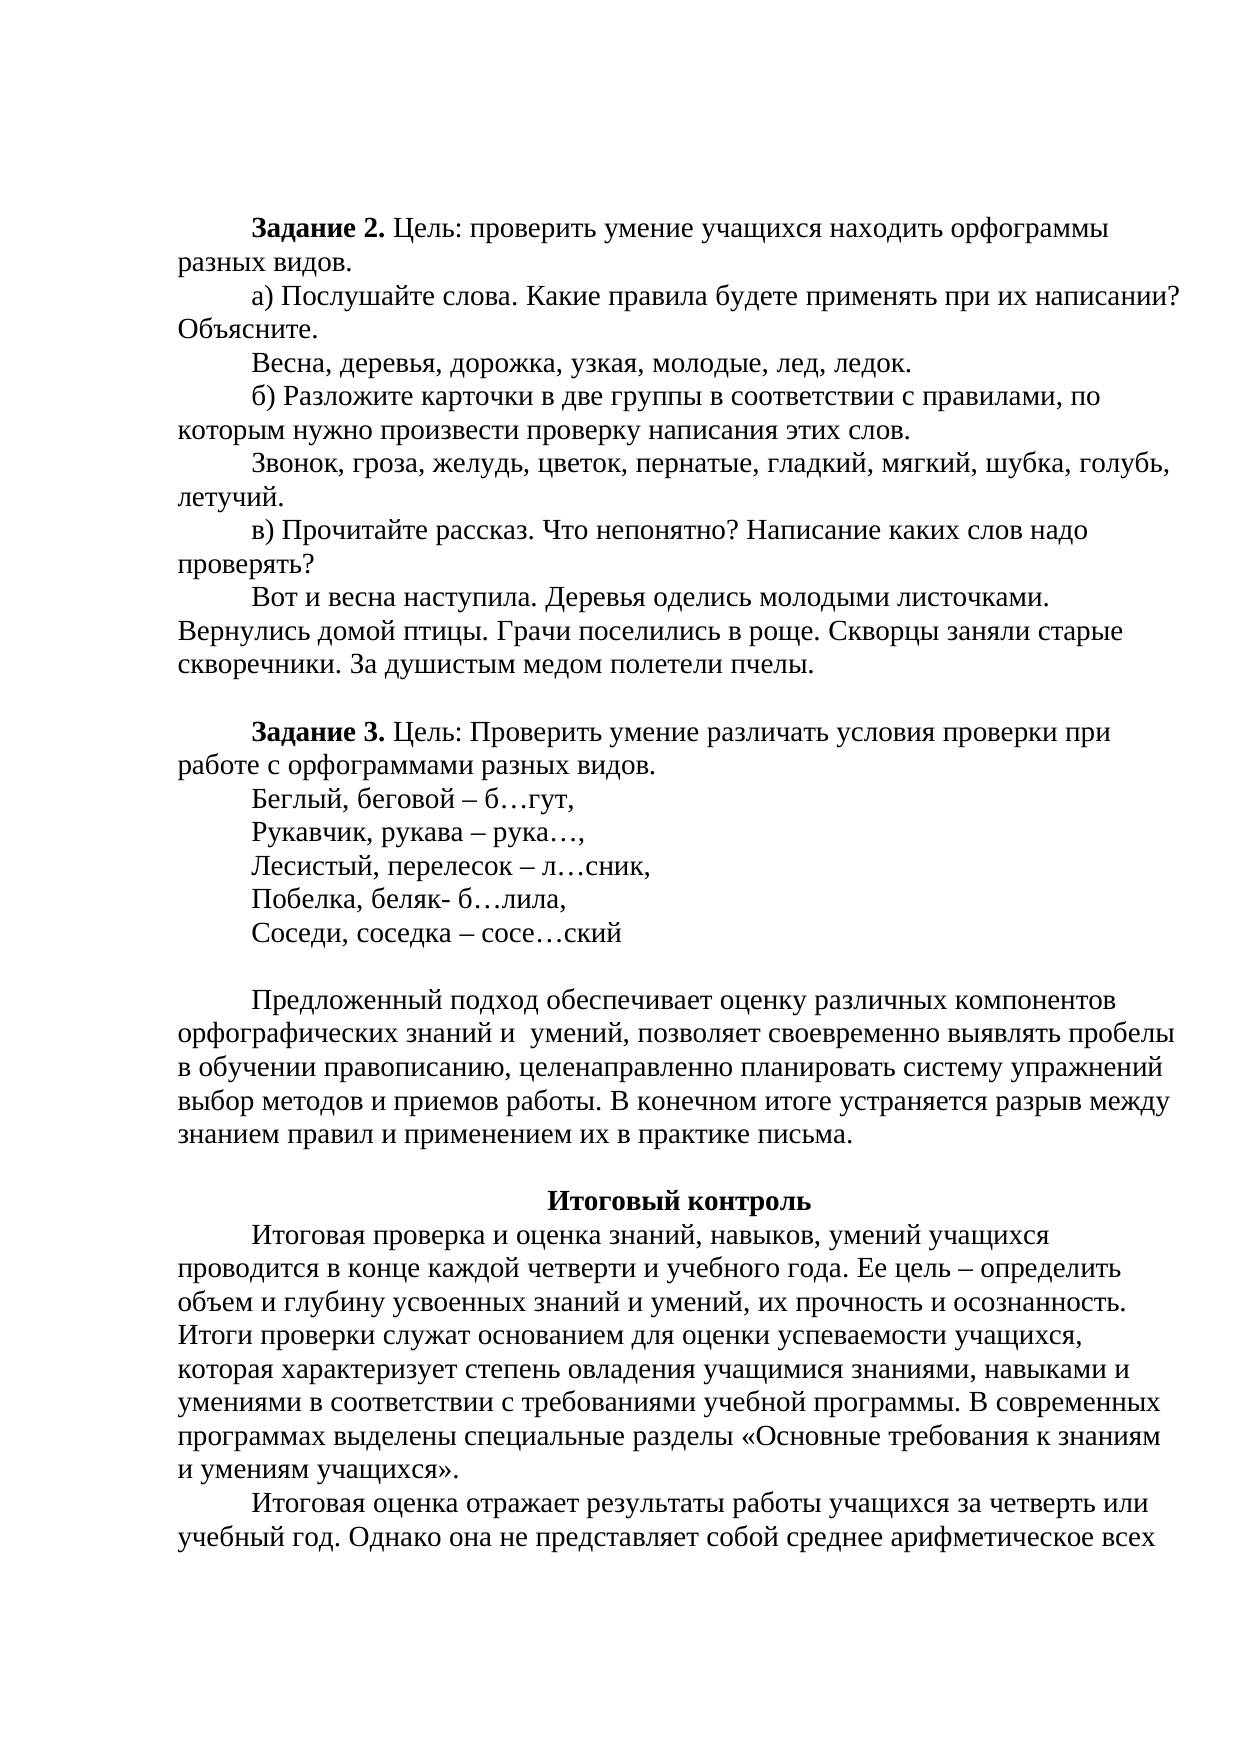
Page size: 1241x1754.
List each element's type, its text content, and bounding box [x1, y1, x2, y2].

text Соседи, соседка – сосе…ский [177, 915, 1181, 949]
text Рукавчик, рукава – рука…, [177, 814, 1181, 848]
text Побелка, беляк- б…лила, [177, 882, 1181, 915]
text б) Разложите карточки в две группы в соответствии с правилами, по которым нужно произвести проверку написания этих слов. [177, 378, 1181, 446]
text Задание 3. Цель: Проверить умение различать условия проверки при работе с орфограммами разных видов. [177, 714, 1181, 781]
text а) Послушайте слова. Какие правила будете применять при их написании? Объясните. [177, 278, 1181, 345]
text Итоговая проверка и оценка знаний, навыков, умений учащихся проводится в конце каждой четверти и учебного года. Ее цель – определить объем и глубину усвоенных знаний и умений, их прочность и осознанность. Итоги проверки служат основанием для оценки успеваемости учащихся, которая характеризует степень овладения учащимися знаниями, навыками и умениями в соответствии с требованиями учебной программы. В современных программах выделены специальные разделы «Основные требования к знаниям и умениям учащихся». [177, 1217, 1181, 1485]
text в) Прочитайте рассказ. Что непонятно? Написание каких слов надо проверять? [177, 513, 1181, 580]
text Итоговый контроль [177, 1183, 1181, 1217]
text Предложенный подход обеспечивает оценку различных компонентов орфографических знаний и умений, позволяет своевременно выявлять пробелы в обучении правописанию, целенаправленно планировать систему упражнений выбор методов и приемов работы. В конечном итоге устраняется разрыв между знанием правил и применением их в практике письма. [177, 982, 1181, 1150]
text Звонок, гроза, желудь, цветок, пернатые, гладкий, мягкий, шубка, голубь, летучий. [177, 446, 1181, 513]
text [177, 1485, 1181, 1552]
text Задание 2. Цель: проверить умение учащихся находить орфограммы разных видов. [177, 211, 1181, 278]
text Лесистый, перелесок – л…сник, [177, 848, 1181, 882]
text Беглый, беговой – б…гут, [177, 781, 1181, 814]
text Весна, деревья, дорожка, узкая, молодые, лед, ледок. [177, 345, 1181, 378]
text Вот и весна наступила. Деревья оделись молодыми листочками. Вернулись домой птицы. Грачи поселились в роще. Скворцы заняли старые скворечники. За душистым медом полетели пчелы. [177, 580, 1181, 680]
